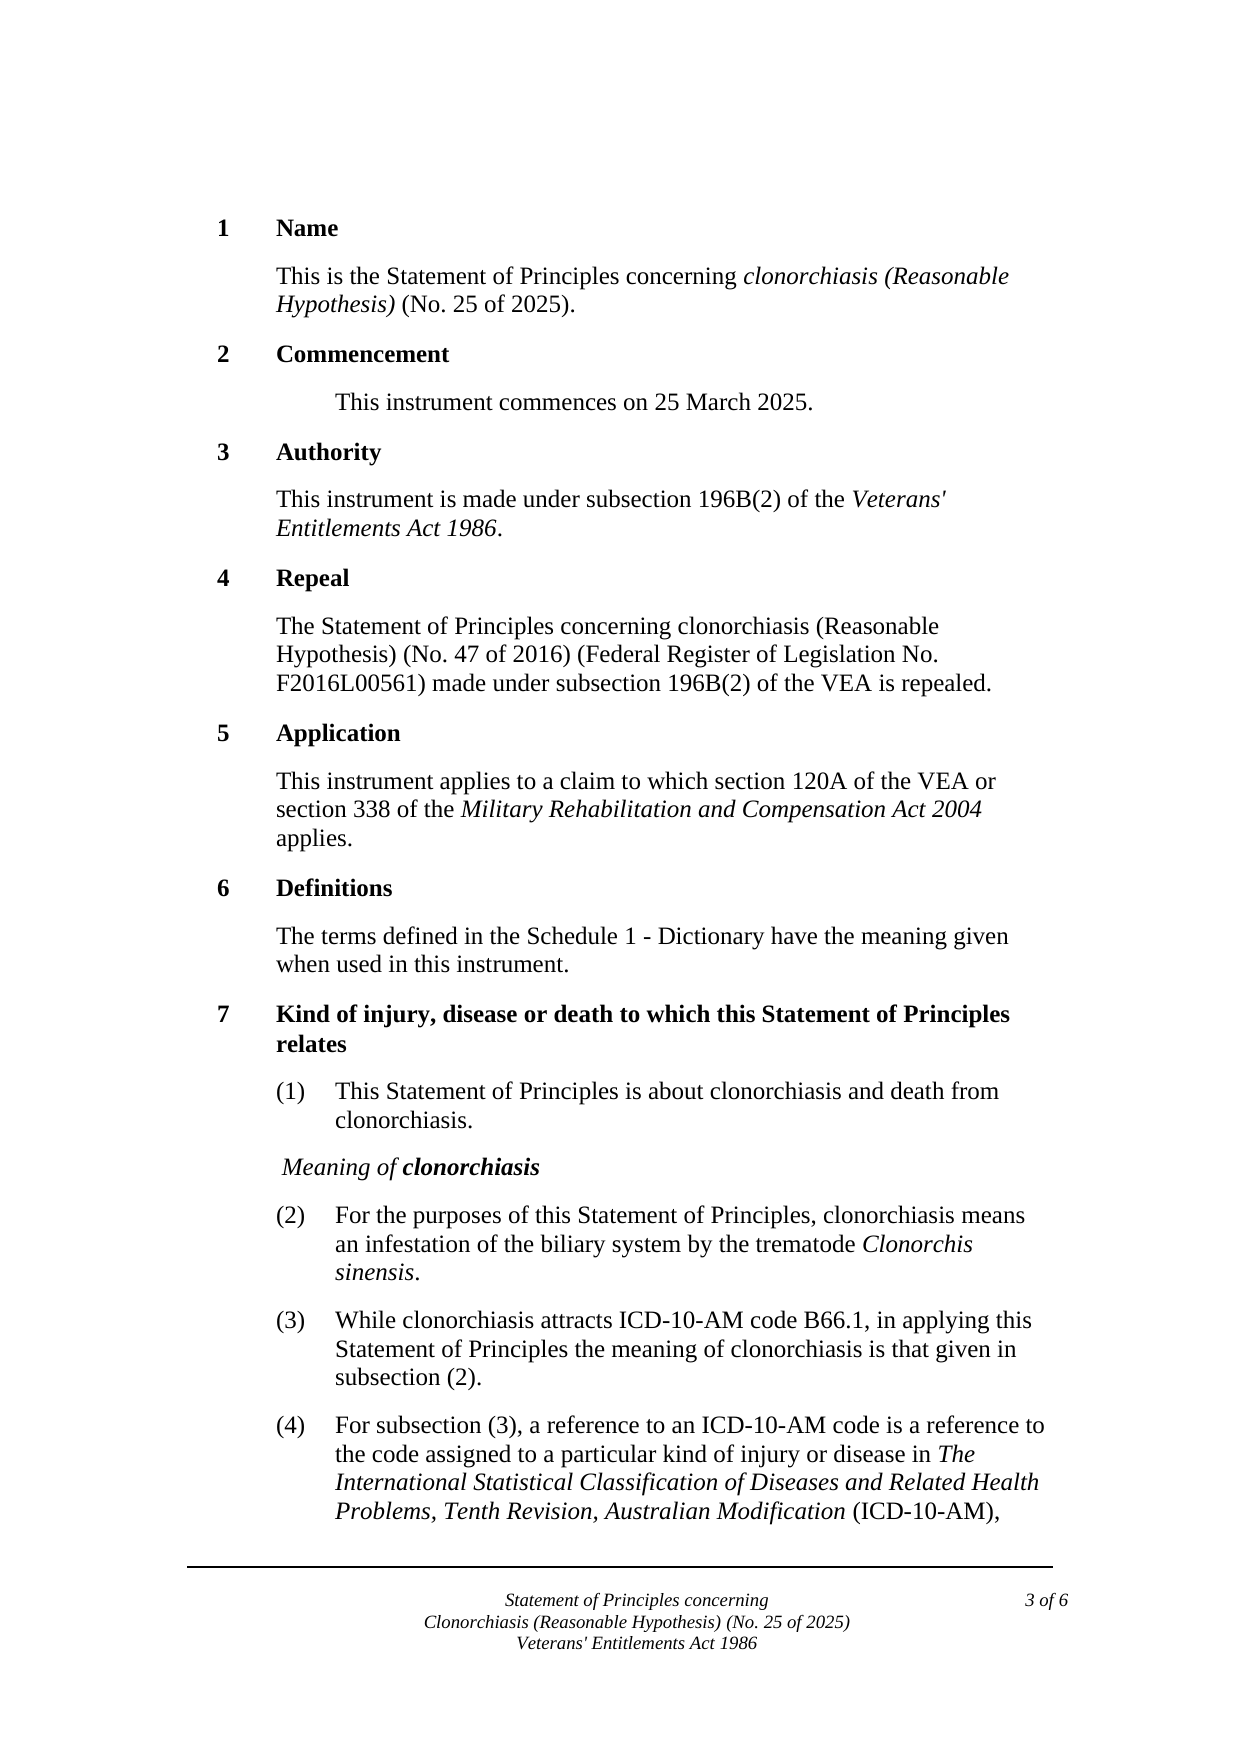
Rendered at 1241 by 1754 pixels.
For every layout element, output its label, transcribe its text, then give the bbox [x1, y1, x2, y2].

text Commencement [217, 339, 1053, 368]
text Meaning of clonorchiasis [282, 1152, 1053, 1181]
text Kind of injury, disease or death to which this Statement of Principles relates [217, 999, 1053, 1057]
text While clonorchiasis attracts ICD-10-AM code B66.1, in applying this Statement of Principles the meaning of clonorchiasis is that given in subsection (2). [276, 1305, 1053, 1391]
text Authority [217, 437, 1053, 466]
text Name [217, 213, 1053, 242]
text The terms defined in the Schedule 1 - Dictionary have the meaning given when used in this instrument. [276, 921, 1053, 978]
text This instrument applies to a claim to which section 120A of the VEA or section 338 of the Military Rehabilitation and Compensation Act 2004 applies. [276, 766, 1053, 852]
text For the purposes of this Statement of Principles, clonorchiasis means an infestation of the biliary system by the trematode Clonorchis sinensis. [276, 1200, 1053, 1286]
text The Statement of Principles concerning clonorchiasis (Reasonable Hypothesis) (No. 47 of 2016) (Federal Register of Legislation No. F2016L00561) made under subsection 196B(2) of the VEA is repealed. [276, 611, 1053, 697]
text This instrument commences on 25 March 2025. [276, 387, 1053, 416]
text This is the Statement of Principles concerning clonorchiasis (Reasonable Hypothesis) (No. 25 of 2025). [276, 261, 1053, 318]
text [276, 1410, 1053, 1525]
text This Statement of Principles is about clonorchiasis and death from clonorchiasis. [276, 1076, 1053, 1134]
text Definitions [217, 873, 1053, 902]
text Application [217, 718, 1053, 747]
text Repeal [217, 563, 1053, 592]
text This instrument is made under subsection 196B(2) of the Veterans' Entitlements Act 1986. [276, 484, 1053, 542]
